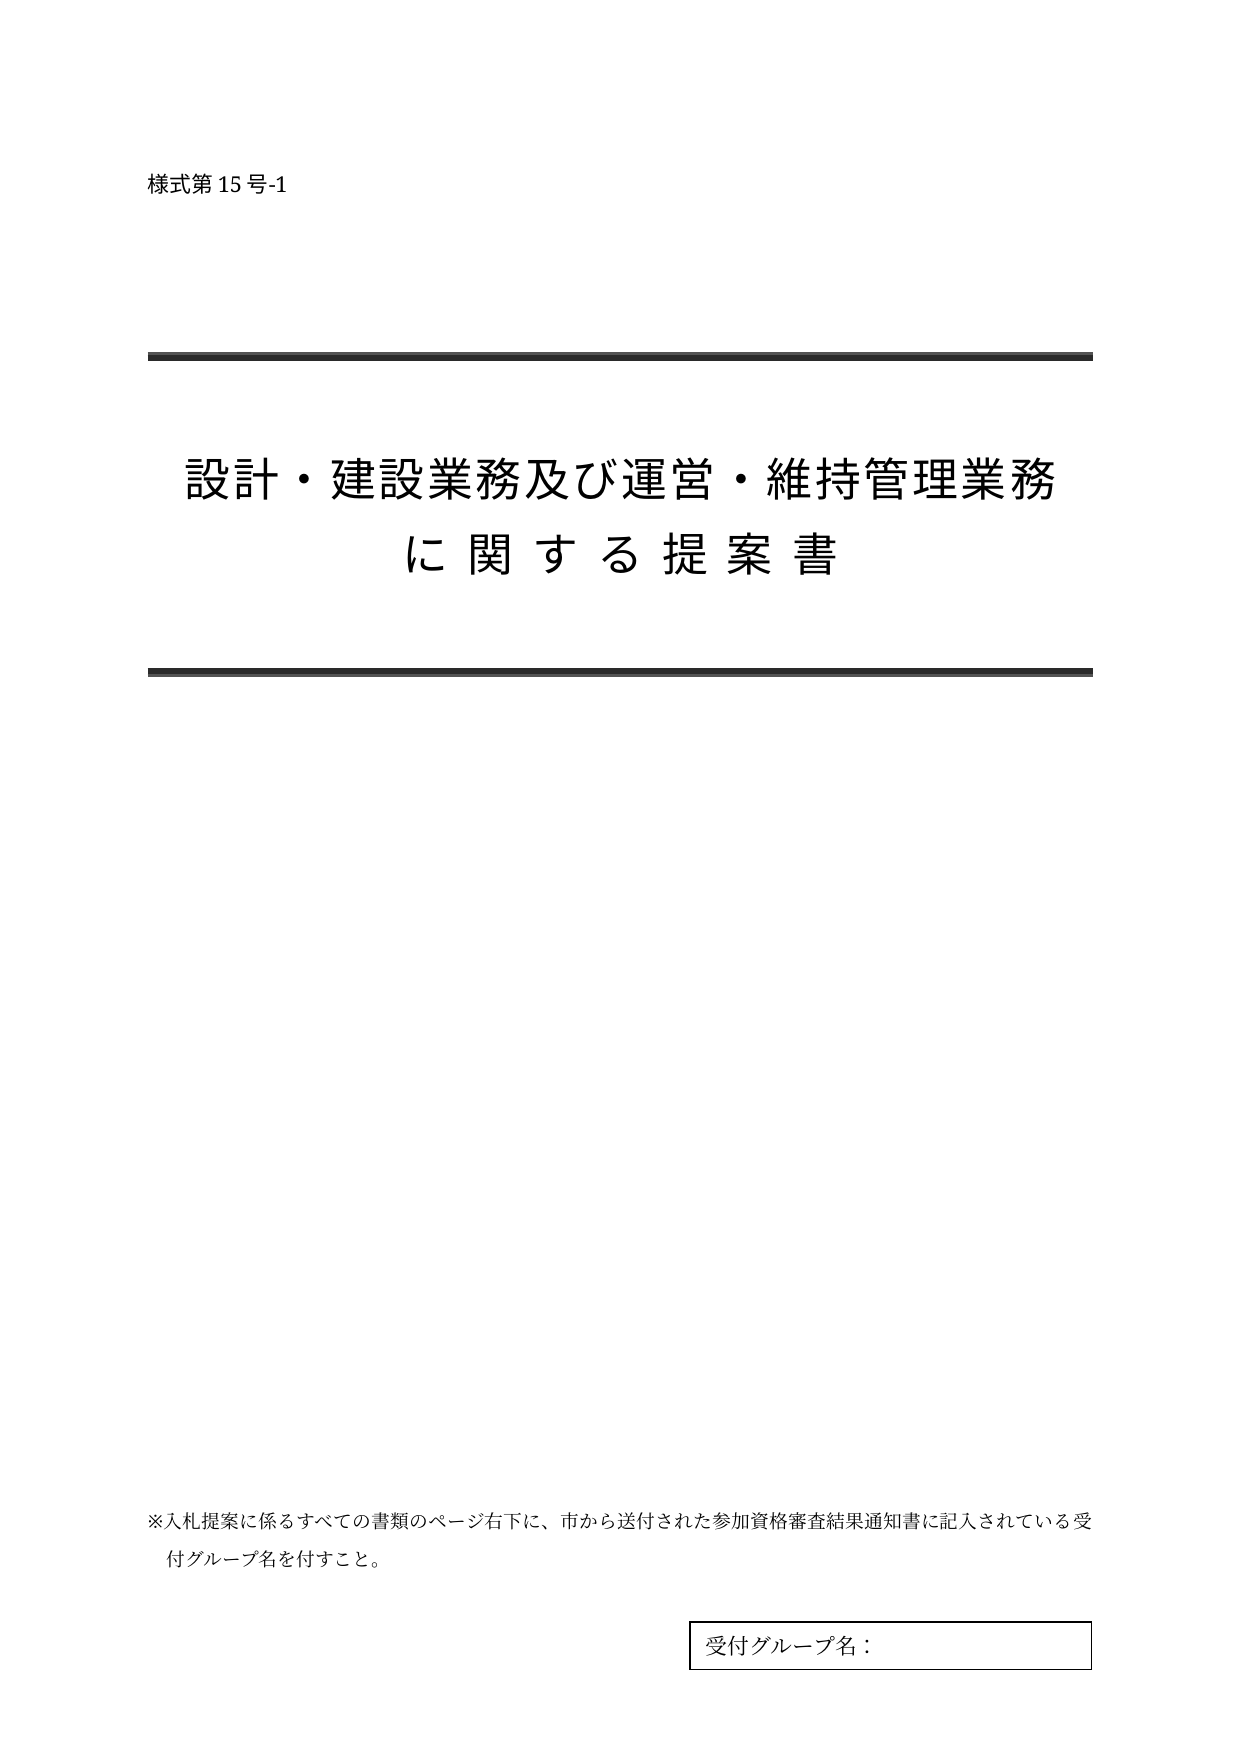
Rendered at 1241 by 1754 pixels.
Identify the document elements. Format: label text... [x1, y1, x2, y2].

text ※入札提案に係るすべての書類のページ右下に、市から送付された参加資格審査結果通知書に記入されている受付グループ名を付すこと。 [148, 1502, 1092, 1577]
table_header 設計・建設業務及び運営・維持管理業務 に関する提案書 [148, 365, 1093, 664]
subtitle 様式第15号-1 [148, 164, 1092, 202]
